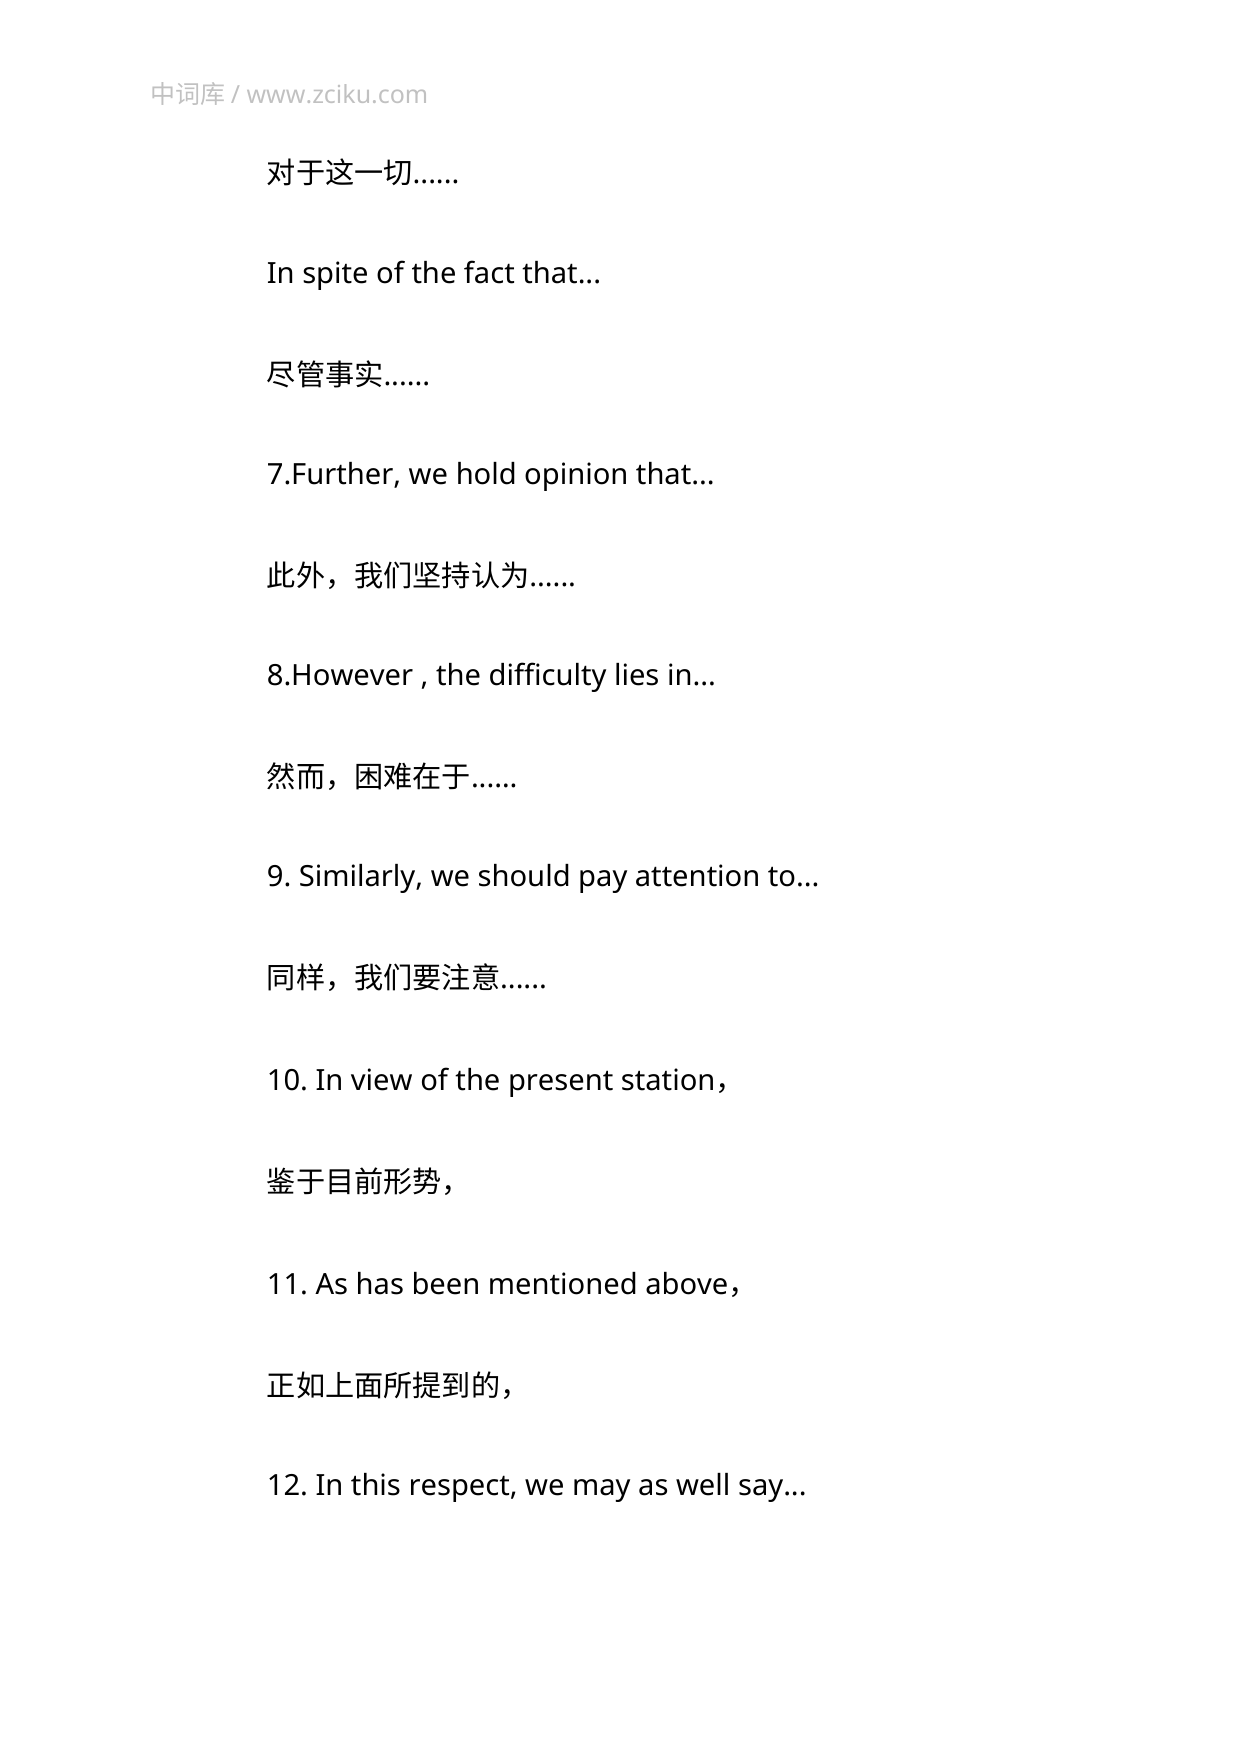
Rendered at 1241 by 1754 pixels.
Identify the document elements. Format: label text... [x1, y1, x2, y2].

text 8.However , the difficulty lies in... [150, 654, 1090, 694]
text 7.Further, we hold opinion that... [150, 453, 1090, 493]
text In spite of the fact that... [150, 252, 1090, 292]
text 此外，我们坚持认为...... [150, 552, 1090, 595]
text 正如上面所提到的， [150, 1363, 1090, 1405]
text 12. In this respect, we may as well say... [150, 1464, 1090, 1504]
text 11. As has been mentioned above， [150, 1261, 1090, 1303]
text 然而，困难在于...… [150, 754, 1090, 796]
text 9. Similarly, we should pay attention to... [150, 856, 1090, 895]
text 10. In view of the present station， [150, 1057, 1090, 1099]
text 同样，我们要注意...... [150, 955, 1090, 997]
text 鉴于目前形势， [150, 1159, 1090, 1201]
text 对于这一切...... [150, 150, 1090, 192]
text 尽管事实...... [150, 351, 1090, 394]
